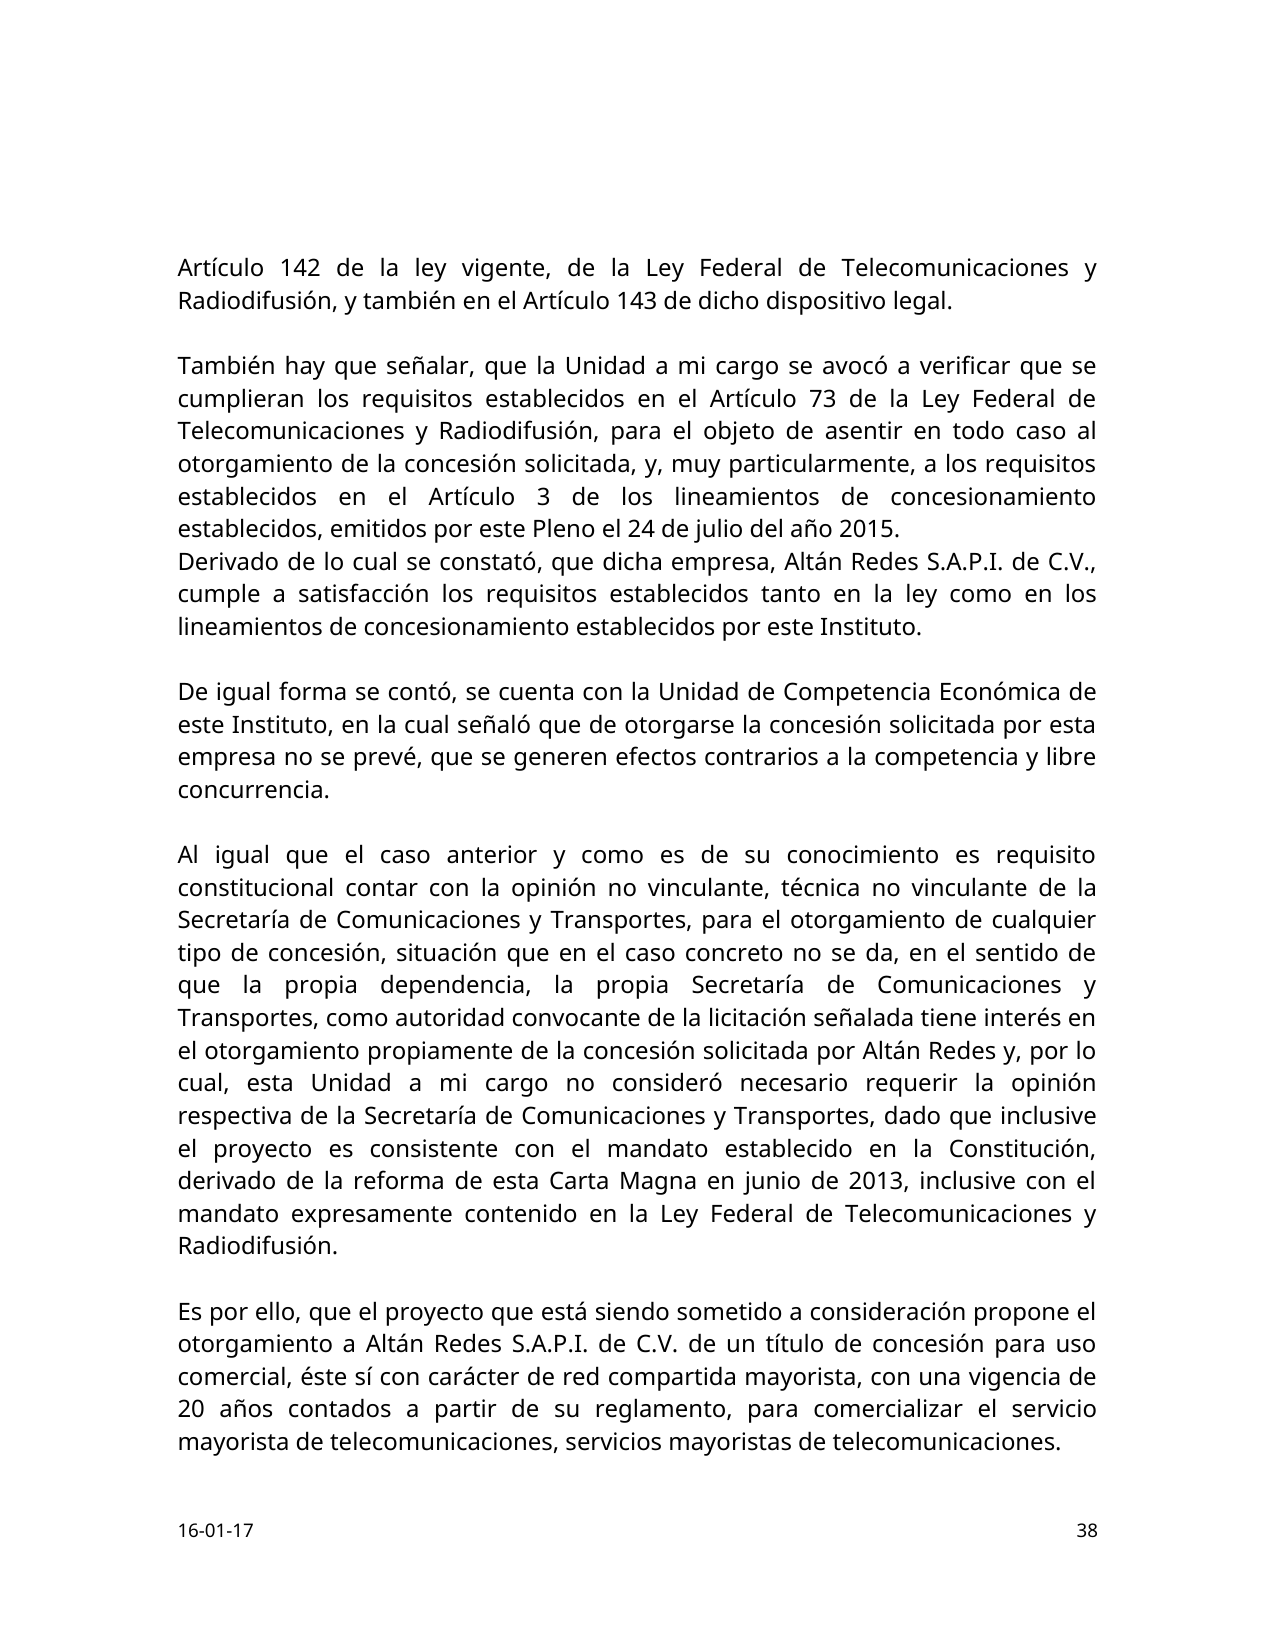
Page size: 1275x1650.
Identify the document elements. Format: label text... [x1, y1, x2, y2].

text De igual forma se contó, se cuenta con la Unidad de Competencia Económica de este Instituto, en la cual señaló que de otorgarse la concesión solicitada por esta empresa no se prevé, que se generen efectos contrarios a la competencia y libre concurrencia. [177, 675, 1098, 805]
text Derivado de lo cual se constató, que dicha empresa, Altán Redes S.A.P.I. de C.V., cumple a satisfacción los requisitos establecidos tanto en la ley como en los lineamientos de concesionamiento establecidos por este Instituto. [177, 544, 1098, 642]
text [177, 251, 1098, 316]
text Al igual que el caso anterior y como es de su conocimiento es requisito constitucional contar con la opinión no vinculante, técnica no vinculante de la Secretaría de Comunicaciones y Transportes, para el otorgamiento de cualquier tipo de concesión, situación que en el caso concreto no se da, en el sentido de que la propia dependencia, la propia Secretaría de Comunicaciones y Transportes, como autoridad convocante de la licitación señalada tiene interés en el otorgamiento propiamente de la concesión solicitada por Altán Redes y, por lo cual, esta Unidad a mi cargo no consideró necesario requerir la opinión respectiva de la Secretaría de Comunicaciones y Transportes, dado que inclusive el proyecto es consistente con el mandato establecido en la Constitución, derivado de la reforma de esta Carta Magna en junio de 2013, inclusive con el mandato expresamente contenido en la Ley Federal de Telecomunicaciones y Radiodifusión. [177, 838, 1098, 1262]
text Es por ello, que el proyecto que está siendo sometido a consideración propone el otorgamiento a Altán Redes S.A.P.I. de C.V. de un título de concesión para uso comercial, éste sí con carácter de red compartida mayorista, con una vigencia de 20 años contados a partir de su reglamento, para comercializar el servicio mayorista de telecomunicaciones, servicios mayoristas de telecomunicaciones. [177, 1294, 1098, 1457]
text También hay que señalar, que la Unidad a mi cargo se avocó a verificar que se cumplieran los requisitos establecidos en el Artículo 73 de la Ley Federal de Telecomunicaciones y Radiodifusión, para el objeto de asentir en todo caso al otorgamiento de la concesión solicitada, y, muy particularmente, a los requisitos establecidos en el Artículo 3 de los lineamientos de concesionamiento establecidos, emitidos por este Pleno el 24 de julio del año 2015. [177, 349, 1098, 544]
